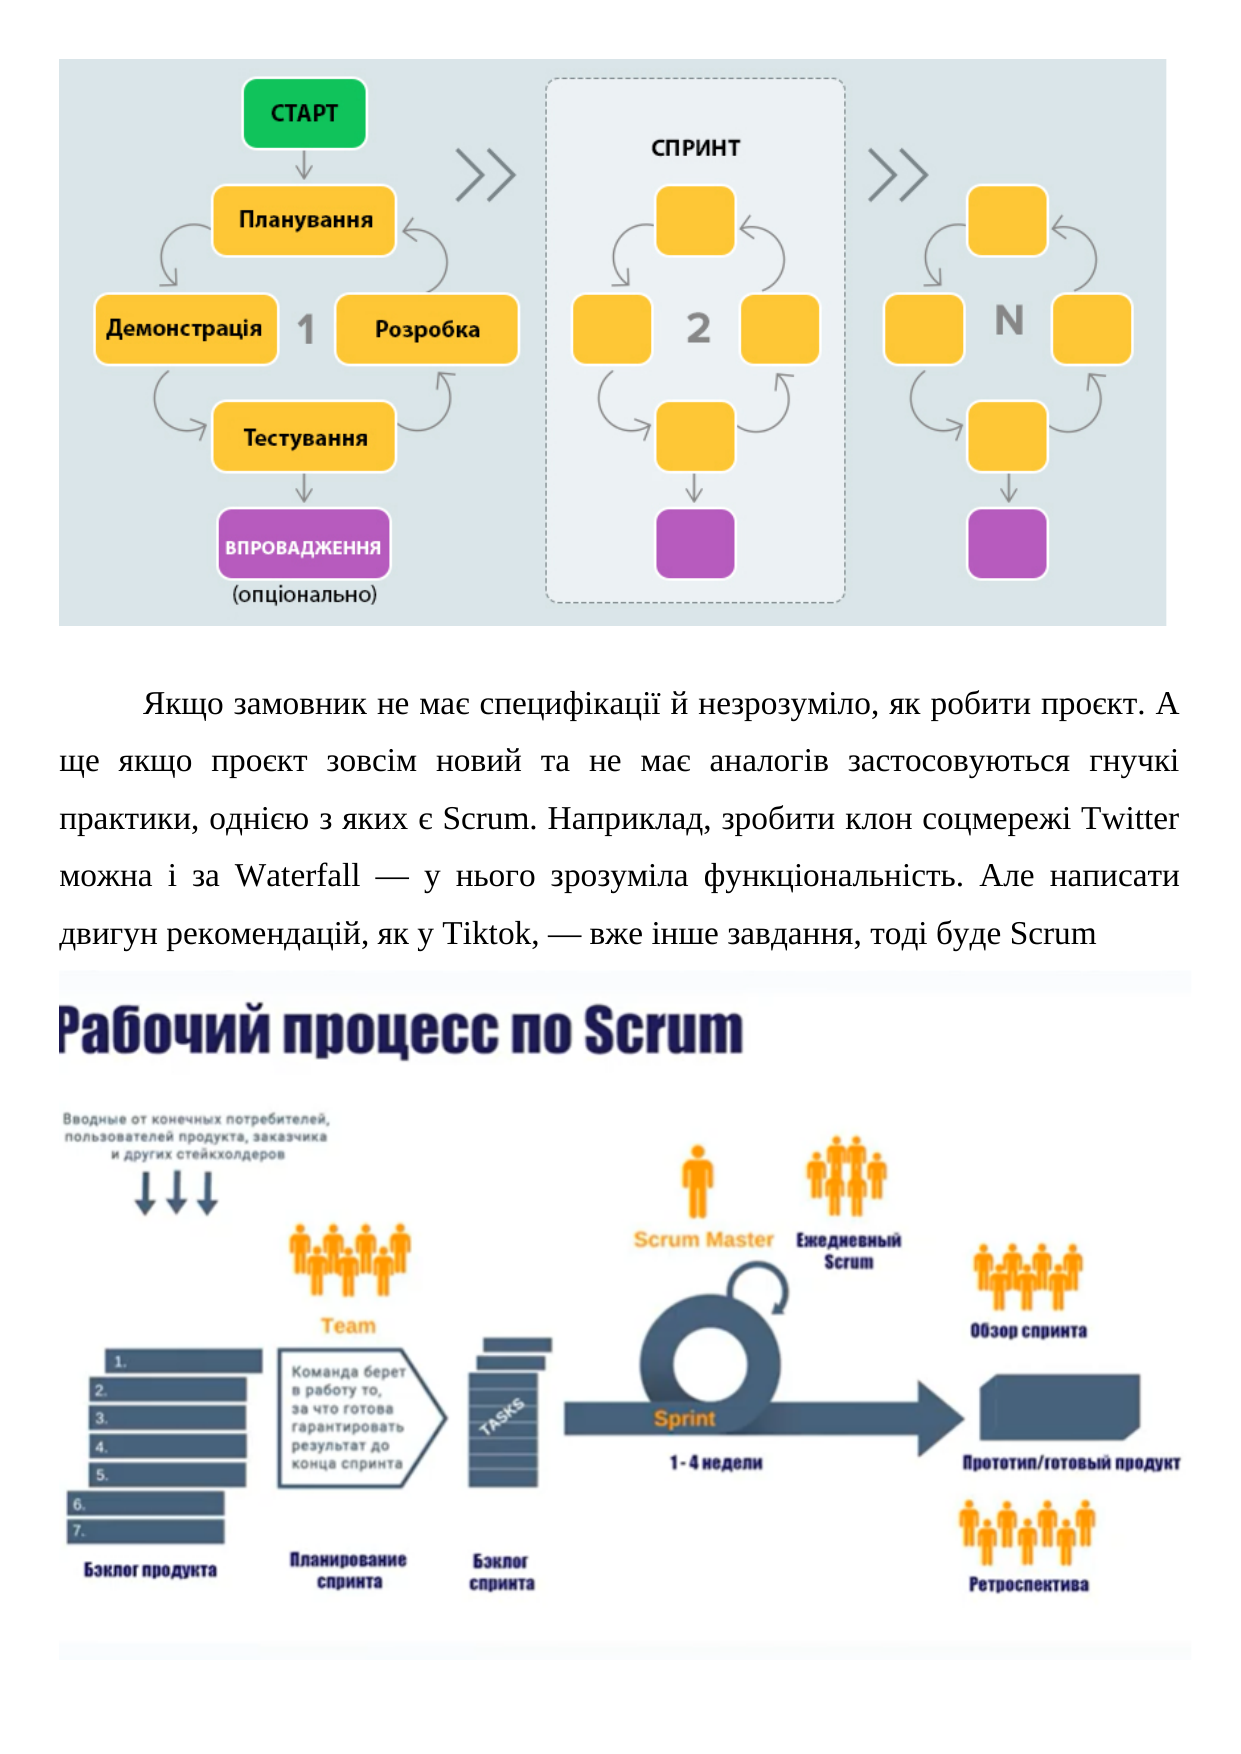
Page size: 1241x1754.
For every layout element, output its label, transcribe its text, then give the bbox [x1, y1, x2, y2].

picture [59, 59, 1167, 626]
text Якщо замовник не має специфікації й незрозуміло, як робити проєкт. А ще якщо проєкт зовсім новий та не має аналогів застосовуються гнучкі практики, однією з яких є Scrum. Наприклад, зробити клон соцмережі Twitter можна і за Waterfall — у нього зрозуміла функціональність. Але написати двигун рекомендацій, як у Tiktok, — вже інше завдання, тоді буде Scrum [59, 683, 1181, 951]
picture [59, 970, 1192, 1660]
